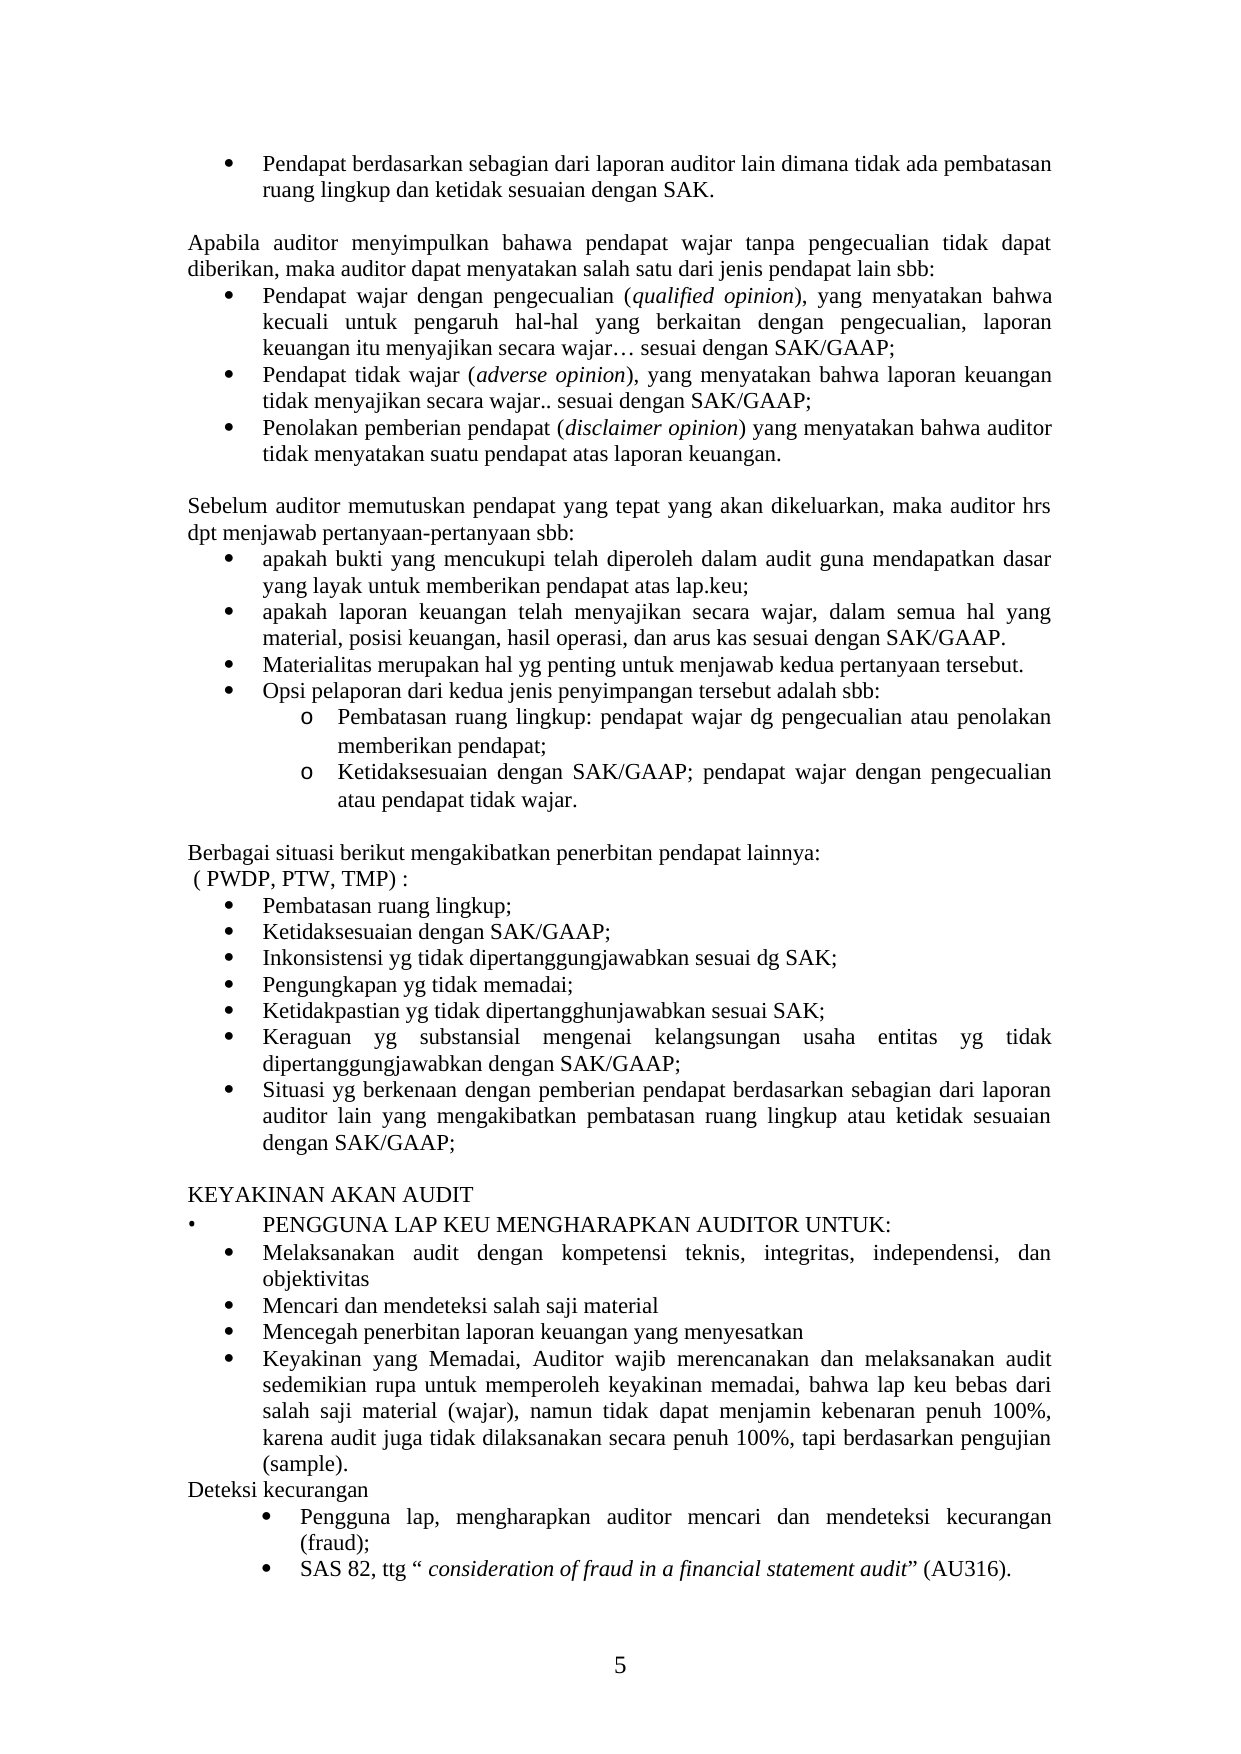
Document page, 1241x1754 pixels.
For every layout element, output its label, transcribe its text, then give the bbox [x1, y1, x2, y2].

text KEYAKINAN AKAN AUDIT [187, 1182, 1053, 1208]
list Pendapat tidak wajar (adverse opinion), yang menyatakan bahwa laporan keuangan tidak menyajikan secara wajar.. sesuai dengan SAK/GAAP; [225, 361, 1053, 413]
list PENGGUNA LAP KEU MENGHARAPKAN AUDITOR UNTUK: [187, 1208, 1053, 1239]
text Apabila auditor menyimpulkan bahawa pendapat wajar tanpa pengecualian tidak dapat diberikan, maka auditor dapat menyatakan salah satu dari jenis pendapat lain sbb: [187, 229, 1053, 282]
list Ketidaksesuaian dengan SAK/GAAP; [225, 918, 1053, 944]
list Mencari dan mendeteksi salah saji material [225, 1292, 1053, 1318]
list Opsi pelaporan dari kedua jenis penyimpangan tersebut adalah sbb: [225, 677, 1053, 703]
text Sebelum auditor memutuskan pendapat yang tepat yang akan dikeluarkan, maka auditor hrs dpt menjawab pertanyaan-pertanyaan sbb: [187, 493, 1053, 545]
list Pendapat wajar dengan pengecualian (qualified opinion), yang menyatakan bahwa kecuali untuk pengaruh hal-hal yang berkaitan dengan pengecualian, laporan keuangan itu menyajikan secara wajar… sesuai dengan SAK/GAAP; [225, 282, 1053, 361]
list Inkonsistensi yg tidak dipertanggungjawabkan sesuai dg SAK; [225, 944, 1053, 971]
list Mencegah penerbitan laporan keuangan yang menyesatkan [225, 1318, 1053, 1344]
list Keyakinan yang Memadai, Auditor wajib merencanakan dan melaksanakan audit sedemikian rupa untuk memperoleh keyakinan memadai, bahwa lap keu bebas dari salah saji material (wajar), namun tidak dapat menjamin kebenaran penuh 100%, karena audit juga tidak dilaksanakan secara penuh 100%, tapi berdasarkan pengujian (sample). [225, 1344, 1053, 1476]
text Berbagai situasi berikut mengakibatkan penerbitan pendapat lainnya: [187, 839, 1053, 865]
list Ketidaksesuaian dengan SAK/GAAP; pendapat wajar dengan pengecualian atau pendapat tidak wajar. [300, 758, 1053, 813]
text Deteksi kecurangan [187, 1476, 1053, 1503]
list Keraguan yg substansial mengenai kelangsungan usaha entitas yg tidak dipertanggungjawabkan dengan SAK/GAAP; [225, 1023, 1053, 1076]
list Melaksanakan audit dengan kompetensi teknis, integritas, independensi, dan objektivitas [225, 1239, 1053, 1292]
list SAS 82, ttg “ consideration of fraud in a financial statement audit” (AU316). [262, 1555, 1053, 1582]
list Pembatasan ruang lingkup; [225, 892, 1053, 918]
list Materialitas merupakan hal yg penting untuk menjawab kedua pertanyaan tersebut. [225, 651, 1053, 677]
list Pengguna lap, mengharapkan auditor mencari dan mendeteksi kecurangan (fraud); [262, 1503, 1053, 1555]
list apakah laporan keuangan telah menyajikan secara wajar, dalam semua hal yang material, posisi keuangan, hasil operasi, dan arus kas sesuai dengan SAK/GAAP. [225, 598, 1053, 651]
list Pengungkapan yg tidak memadai; [225, 971, 1053, 997]
list Ketidakpastian yg tidak dipertangghunjawabkan sesuai SAK; [225, 997, 1053, 1023]
list Penolakan pemberian pendapat (disclaimer opinion) yang menyatakan bahwa auditor tidak menyatakan suatu pendapat atas laporan keuangan. [225, 413, 1053, 466]
text ( PWDP, PTW, TMP) : [187, 865, 1053, 892]
list Situasi yg berkenaan dengan pemberian pendapat berdasarkan sebagian dari laporan auditor lain yang mengakibatkan pembatasan ruang lingkup atau ketidak sesuaian dengan SAK/GAAP; [225, 1076, 1053, 1155]
list Pendapat berdasarkan sebagian dari laporan auditor lain dimana tidak ada pembatasan ruang lingkup dan ketidak sesuaian dengan SAK. [225, 150, 1053, 203]
list apakah bukti yang mencukupi telah diperoleh dalam audit guna mendapatkan dasar yang layak untuk memberikan pendapat atas lap.keu; [225, 545, 1053, 598]
list Pembatasan ruang lingkup: pendapat wajar dg pengecualian atau penolakan memberikan pendapat; [300, 703, 1053, 758]
